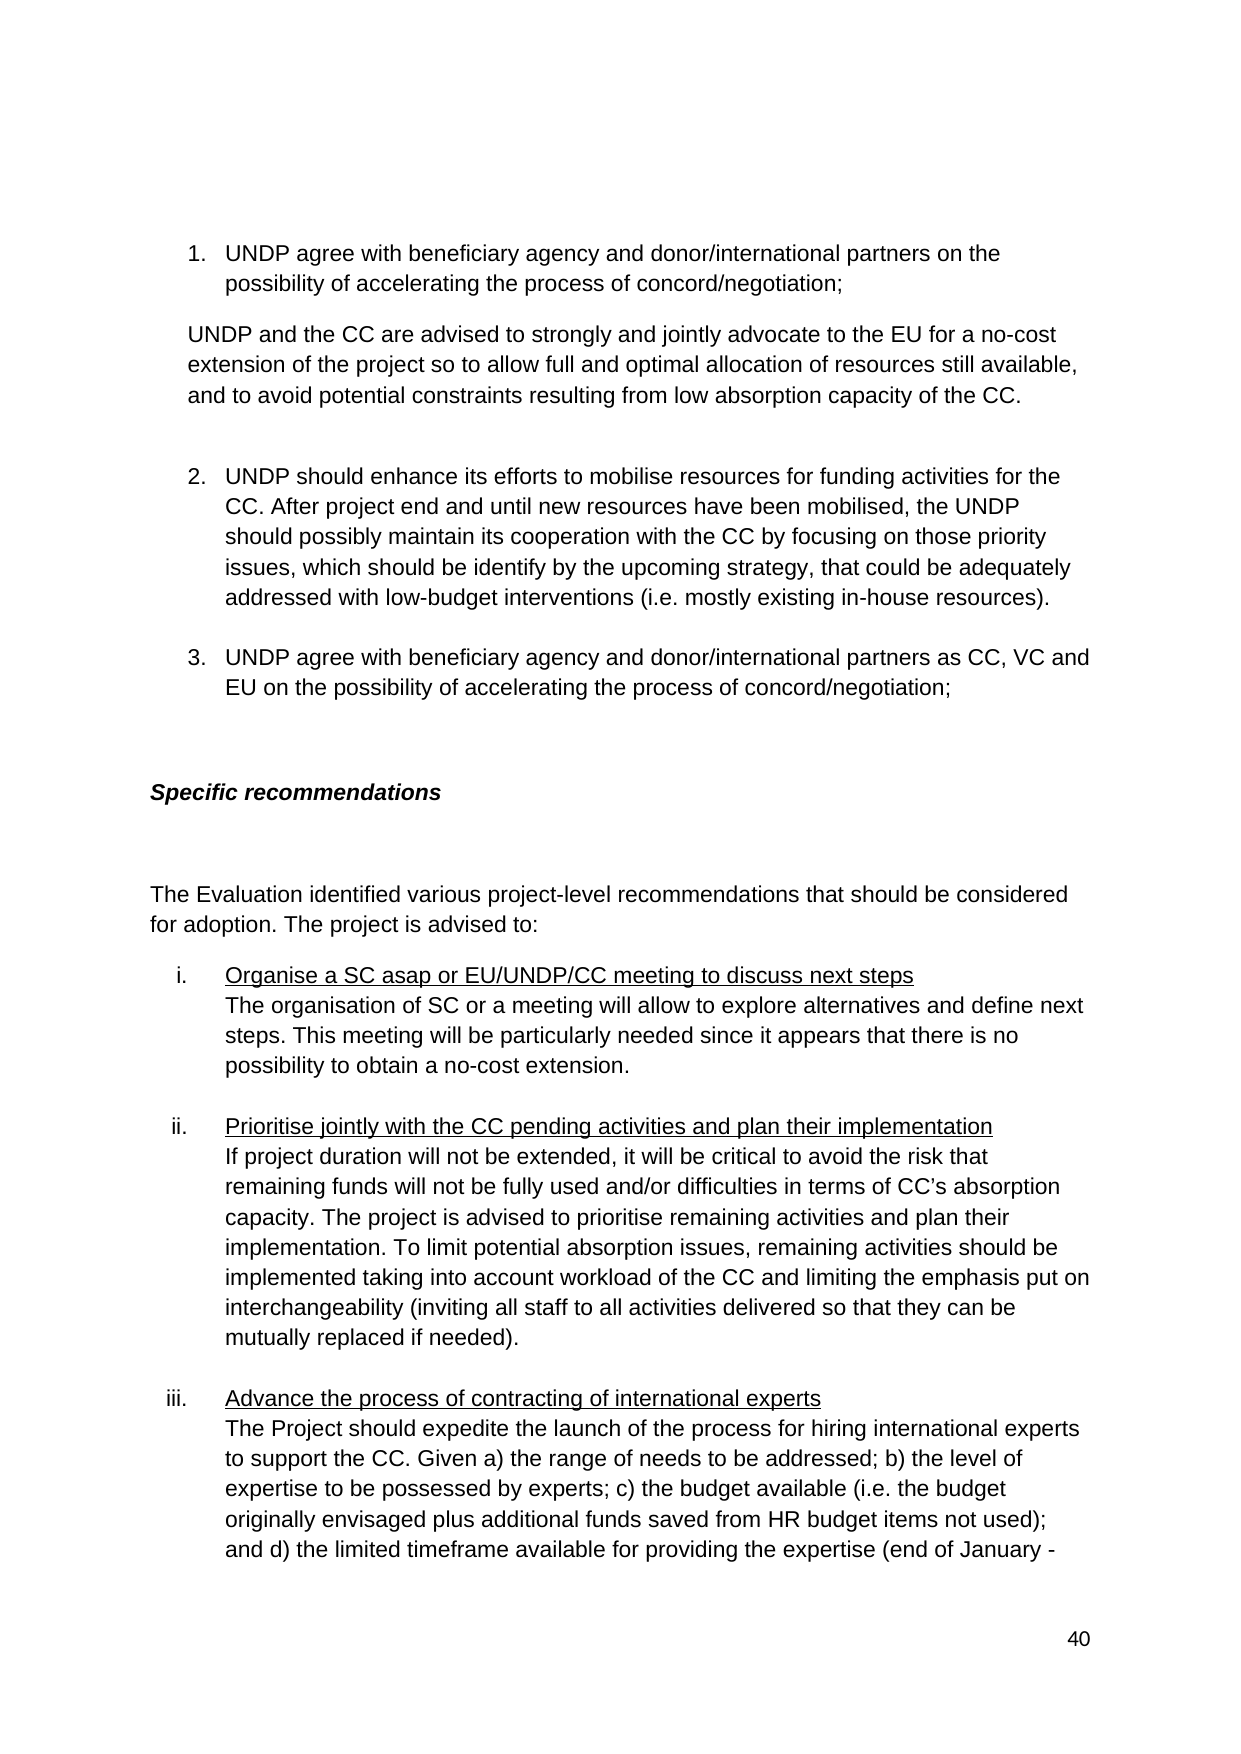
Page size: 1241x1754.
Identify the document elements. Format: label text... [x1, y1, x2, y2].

list UNDP agree with beneficiary agency and donor/international partners on the possibility of accelerating the process of concord/negotiation; [187, 240, 1090, 297]
list The organisation of SC or a meeting will allow to explore alternatives and define next steps. This meeting will be particularly needed since it appears that there is no possibility to obtain a no-cost extension. [225, 992, 1090, 1079]
list Organise a SC asap or EU/UNDP/CC meeting to discuss next steps [187, 962, 1090, 988]
text UNDP and the CC are advised to strongly and jointly advocate to the EU for a no-cost extension of the project so to allow full and optimal allocation of resources still available, and to avoid potential constraints resulting from low absorption capacity of the CC. [187, 321, 1090, 408]
list UNDP should enhance its efforts to mobilise resources for funding activities for the CC. After project end and until new resources have been mobilised, the UNDP should possibly maintain its cooperation with the CC by focusing on those priority issues, which should be identify by the upcoming strategy, that could be adequately addressed with low-budget interventions (i.e. mostly existing in-house resources). [187, 463, 1090, 610]
list Prioritise jointly with the CC pending activities and plan their implementation [187, 1113, 1090, 1139]
text The Evaluation identified various project-level recommendations that should be considered for adoption. The project is advised to: [150, 881, 1090, 937]
list If project duration will not be extended, it will be critical to avoid the risk that remaining funds will not be fully used and/or difficulties in terms of CC’s absorption capacity. The project is advised to prioritise remaining activities and plan their implementation. To limit potential absorption issues, remaining activities should be implemented taking into account workload of the CC and limiting the emphasis put on interchangeability (inviting all staff to all activities delivered so that they can be mutually replaced if needed). [225, 1143, 1090, 1351]
list Advance the process of contracting of international experts [187, 1385, 1090, 1411]
text Specific recommendations [150, 778, 1090, 805]
list UNDP agree with beneficiary agency and donor/international partners as CC, VC and EU on the possibility of accelerating the process of concord/negotiation; [187, 644, 1090, 701]
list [225, 1415, 1090, 1562]
